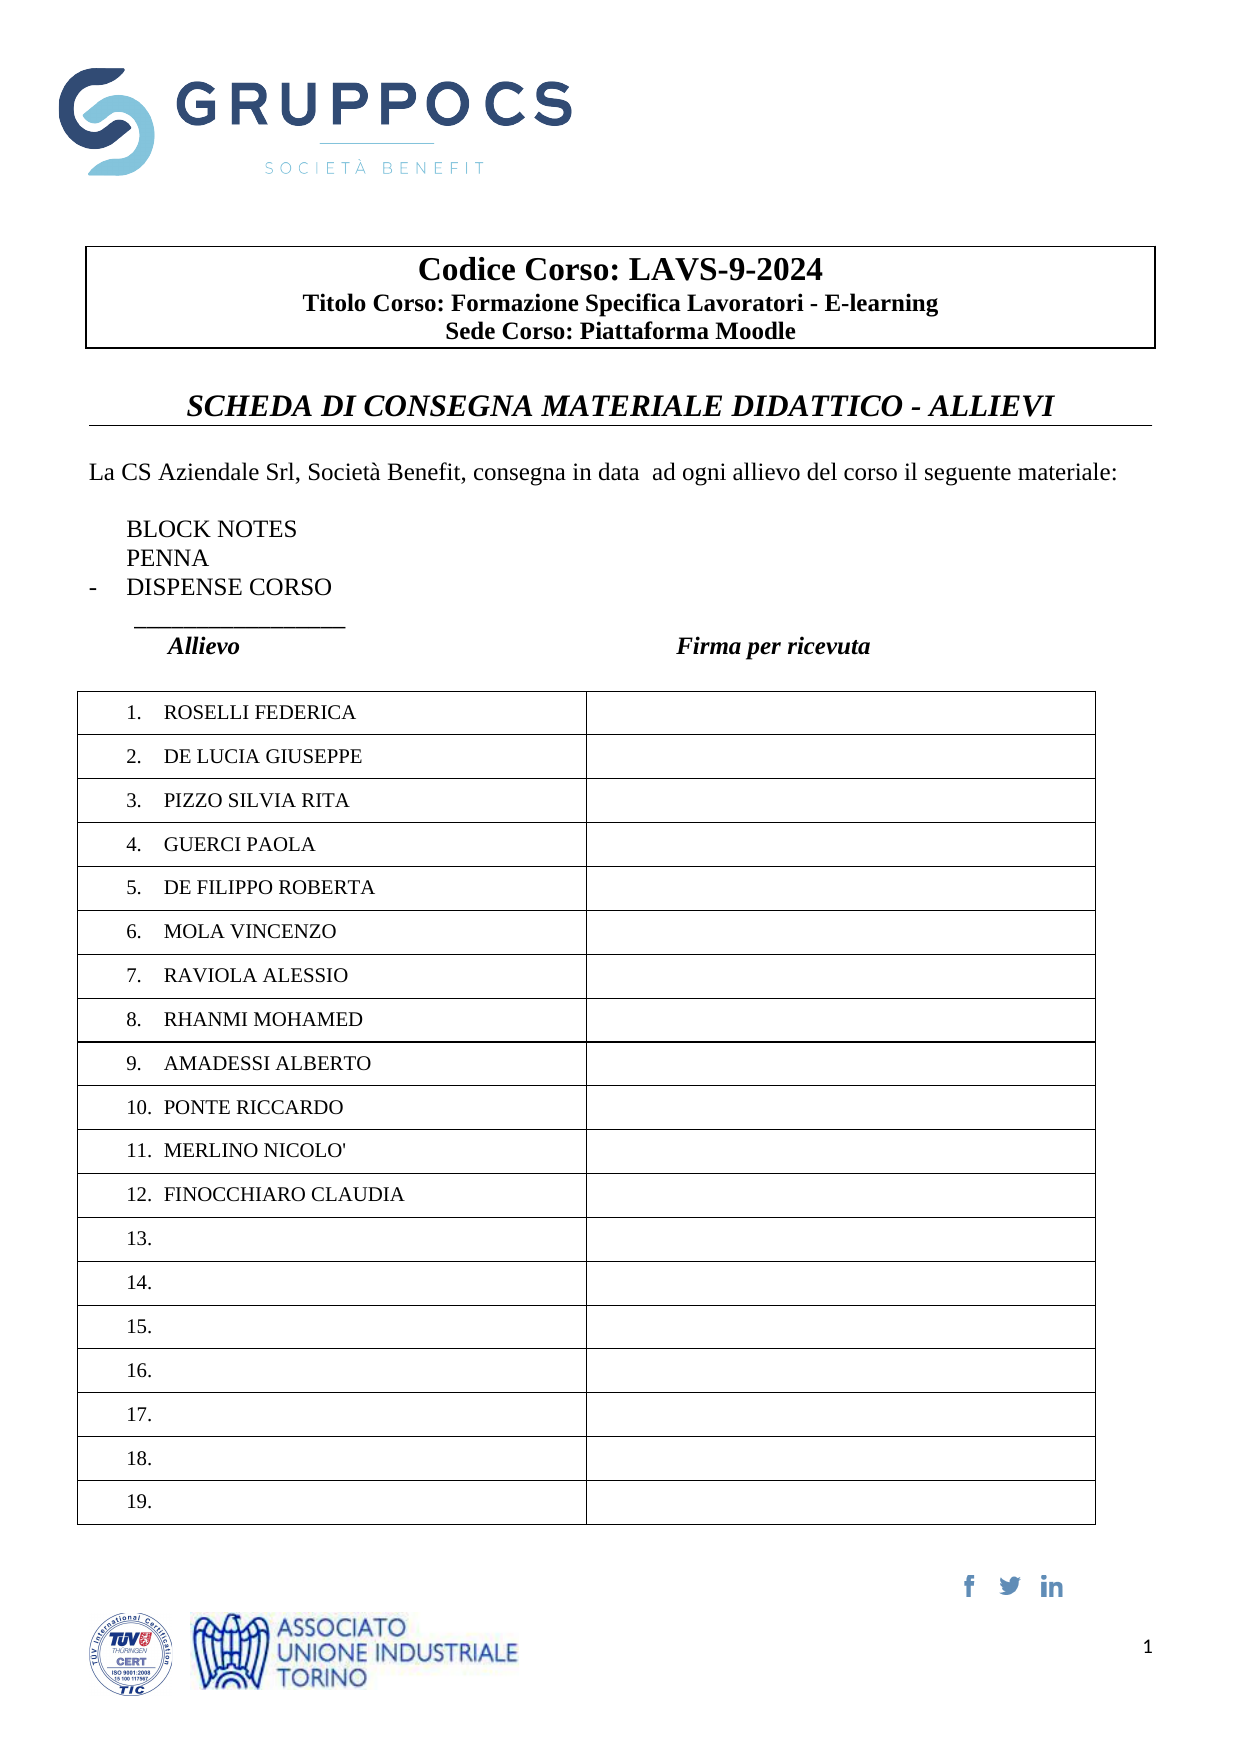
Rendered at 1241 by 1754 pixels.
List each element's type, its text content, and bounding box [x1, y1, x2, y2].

table_cell [78, 1349, 586, 1392]
table_cell [587, 1262, 1095, 1304]
table_cell [587, 955, 1095, 997]
table_cell [587, 1130, 1095, 1173]
table_cell [587, 1174, 1095, 1217]
table_cell [78, 1306, 586, 1348]
table_cell [587, 1437, 1095, 1480]
text SCHEDA DI CONSEGNA MATERIALE DIDATTICO - ALLIEVI [88, 387, 1152, 426]
text Sede Corso: Piattaforma Moodle [87, 313, 1154, 347]
table_cell [587, 735, 1095, 778]
picture [89, 1613, 173, 1696]
text PENNA [126, 543, 1152, 572]
table_cell [587, 999, 1095, 1041]
text _________________ [88, 601, 1152, 631]
picture [58, 68, 580, 178]
table_cell [587, 867, 1095, 910]
picture [964, 1575, 1063, 1597]
table_cell [587, 779, 1095, 822]
list DISPENSE CORSO [88, 572, 1152, 601]
picture [190, 1612, 520, 1690]
text BLOCK NOTES [126, 514, 1152, 543]
text Titolo Corso: Formazione Specifica Lavoratori - E-learning [88, 288, 1152, 313]
table_cell [587, 1481, 1095, 1524]
table_cell PIZZO SILVIA RITA [78, 779, 586, 822]
table_cell [78, 1481, 586, 1524]
table_cell [587, 1086, 1095, 1129]
text Allievo Firma per ricevuta [88, 631, 1152, 660]
table_cell [587, 1218, 1095, 1261]
table_cell [78, 1262, 586, 1304]
table_cell [78, 1393, 586, 1436]
table_cell [78, 1437, 586, 1480]
table_cell [587, 911, 1095, 954]
table_cell DE LUCIA GIUSEPPE [78, 735, 586, 778]
table_cell [587, 1349, 1095, 1392]
text Codice Corso: LAVS-9-2024 [87, 247, 1154, 288]
table_cell [587, 1043, 1095, 1085]
table_cell RAVIOLA ALESSIO [78, 955, 586, 997]
table_cell [78, 1218, 586, 1261]
table_cell [587, 1306, 1095, 1348]
table_cell GUERCI PAOLA [78, 823, 586, 866]
table_cell RHANMI MOHAMED [78, 999, 586, 1041]
table_cell [587, 823, 1095, 866]
table_cell FINOCCHIARO CLAUDIA [78, 1174, 586, 1217]
table_header [587, 692, 1095, 734]
text La CS Aziendale Srl, Società Benefit, consegna in data ad ogni allievo del corso il seguente materiale: [88, 457, 1152, 486]
table_cell MERLINO NICOLO' [78, 1130, 586, 1173]
table_cell [587, 1393, 1095, 1436]
table_cell MOLA VINCENZO [78, 911, 586, 954]
table_cell PONTE RICCARDO [78, 1086, 586, 1129]
table_header ROSELLI FEDERICA [78, 692, 586, 734]
table_cell AMADESSI ALBERTO [78, 1043, 586, 1085]
table_cell DE FILIPPO ROBERTA [78, 867, 586, 910]
